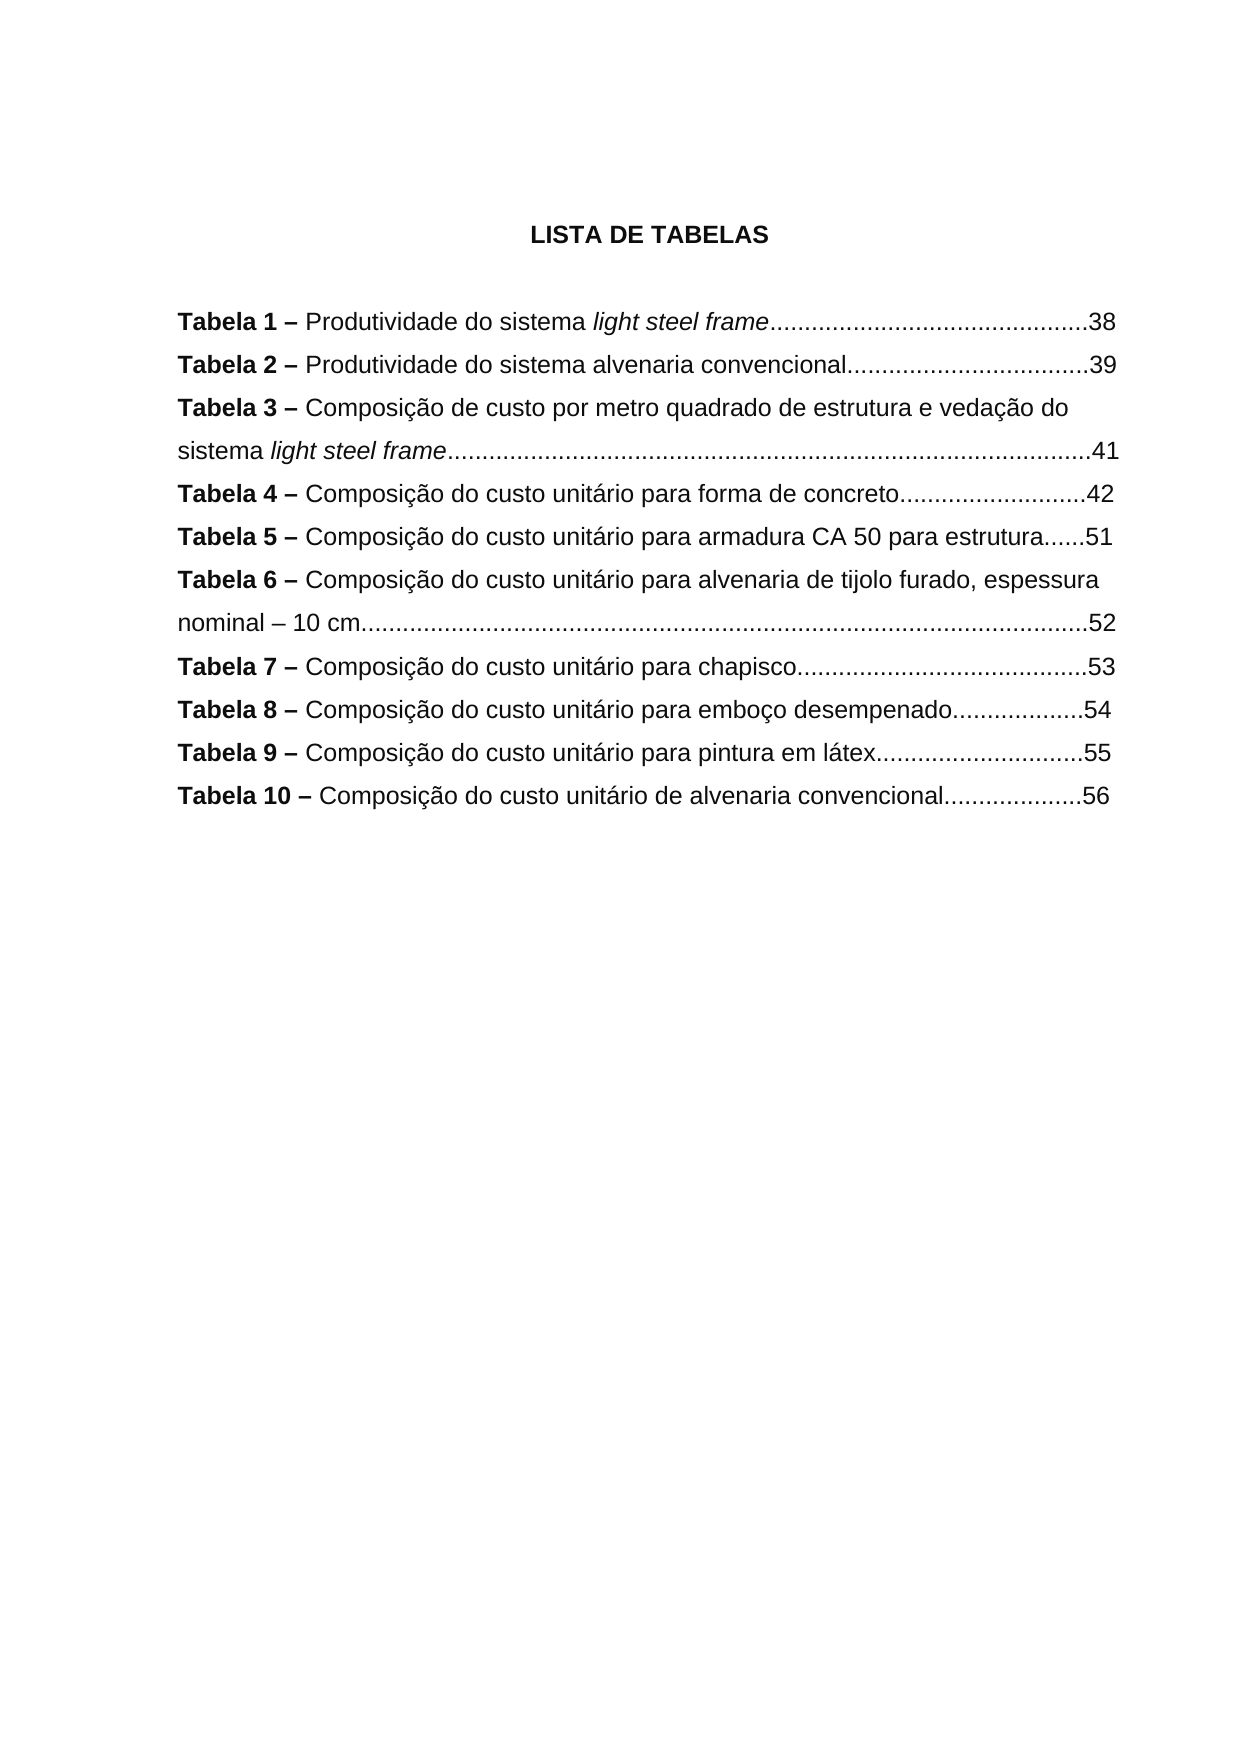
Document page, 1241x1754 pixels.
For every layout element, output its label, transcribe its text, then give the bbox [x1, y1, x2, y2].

text Tabela 5 – Composição do custo unitário para armadura CA 50 para estrutura......51 [177, 522, 1122, 551]
text Tabela 9 – Composição do custo unitário para pintura em látex..............................55 [177, 738, 1122, 767]
text Tabela 3 – Composição de custo por metro quadrado de estrutura e vedação do sistema light steel frame.............................................................................................41 [177, 393, 1122, 465]
text Tabela 2 – Produtividade do sistema alvenaria convencional...................................39 [177, 350, 1122, 378]
text LISTA DE TABELAS [177, 220, 1122, 249]
text Tabela 10 – Composição do custo unitário de alvenaria convencional....................56 [177, 781, 1122, 810]
text Tabela 6 – Composição do custo unitário para alvenaria de tijolo furado, espessura nominal – 10 cm.........................................................................................................52 [177, 565, 1122, 637]
text Tabela 1 – Produtividade do sistema light steel frame..............................................38 [177, 307, 1122, 335]
text Tabela 8 – Composição do custo unitário para emboço desempenado...................54 [177, 695, 1122, 723]
text Tabela 4 – Composição do custo unitário para forma de concreto...........................42 [177, 479, 1122, 508]
text Tabela 7 – Composição do custo unitário para chapisco..........................................53 [177, 652, 1122, 680]
